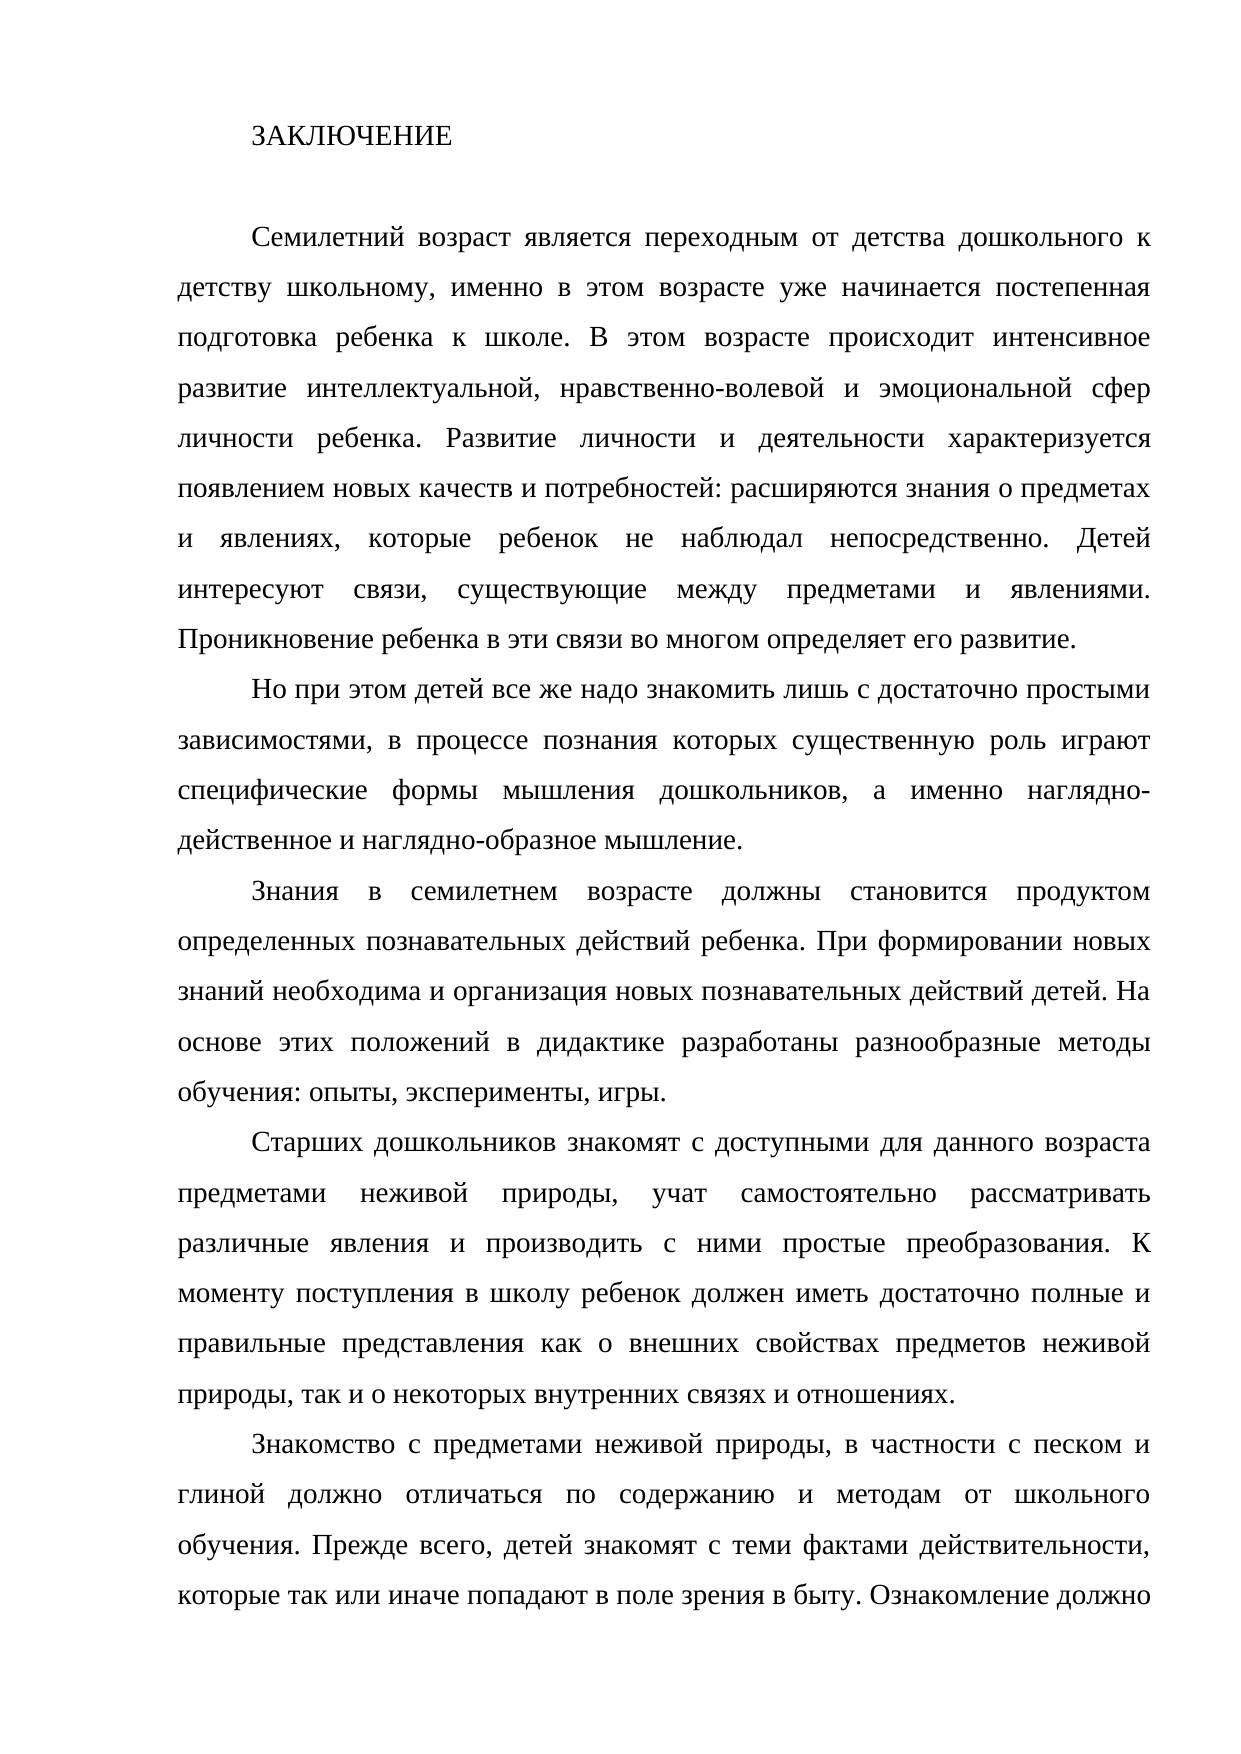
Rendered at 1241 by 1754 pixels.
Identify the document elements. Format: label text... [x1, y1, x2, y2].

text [177, 1426, 1152, 1611]
text Знания в семилетнем возрасте должны становится продуктом определенных познавательных действий ребенка. При формировании новых знаний необходима и организация новых познавательных действий детей. На основе этих положений в дидактике разработаны разнообразные методы обучения: опыты, эксперименты, игры. [177, 873, 1152, 1108]
text Но при этом детей все же надо знакомить лишь с достаточно простыми зависимостями, в процессе познания которых существенную роль играют специфические формы мышления дошкольников, а именно наглядно-действенное и наглядно-образное мышление. [177, 672, 1152, 856]
text Старших дошкольников знакомят с доступными для данного возраста предметами неживой природы, учат самостоятельно рассматривать различные явления и производить с ними простые преобразования. К моменту поступления в школу ребенок должен иметь достаточно полные и правильные представления как о внешних свойствах предметов неживой природы, так и о некоторых внутренних связях и отношениях. [177, 1124, 1152, 1409]
text Семилетний возраст является переходным от детства дошкольного к детству школьному, именно в этом возрасте уже начинается постепенная подготовка ребенка к школе. В этом возрасте происходит интенсивное развитие интеллектуальной, нравственно-волевой и эмоциональной сфер личности ребенка. Развитие личности и деятельности характеризуется появлением новых качеств и потребностей: расширяются знания о предметах и явлениях, которые ребенок не наблюдал непосредственно. Детей интересуют связи, существующие между предметами и явлениями. Проникновение ребенка в эти связи во многом определяет его развитие. [177, 219, 1152, 655]
text ЗАКЛЮЧЕНИЕ [177, 118, 1152, 152]
